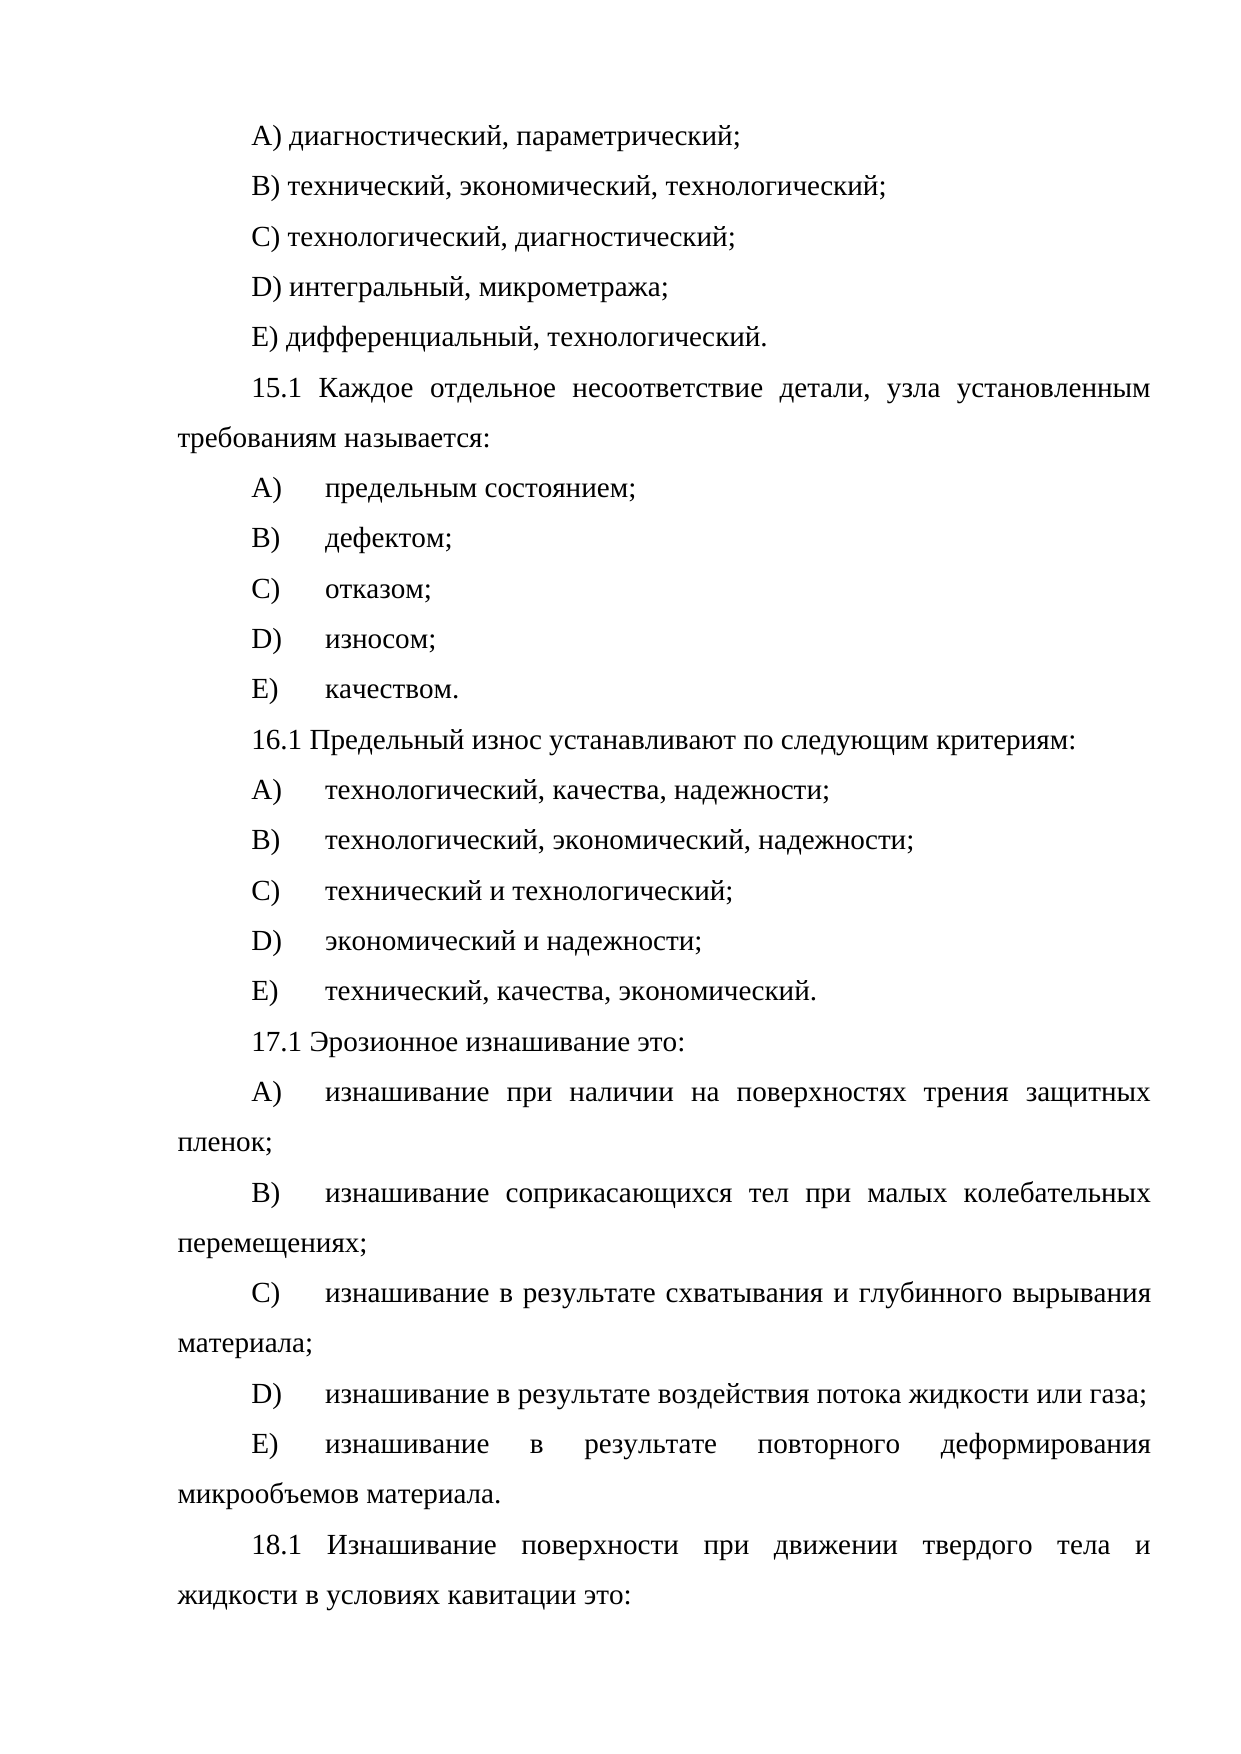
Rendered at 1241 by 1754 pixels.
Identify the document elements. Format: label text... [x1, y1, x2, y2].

list технологический, экономический, надежности; [177, 822, 1152, 856]
list качеством. [177, 672, 1152, 705]
subtitle C) технологический, диагностический; [177, 219, 1152, 252]
list изнашивание в результате воздействия потока жидкости или газа; [177, 1376, 1152, 1409]
list технический, качества, экономический. [177, 973, 1152, 1007]
list изнашивание при наличии на поверхностях трения защитных пленок; [177, 1074, 1152, 1158]
text E) дифференциальный, технологический. [177, 319, 1152, 353]
text D) интегральный, микрометража; [177, 269, 1152, 303]
list износом; [177, 621, 1152, 655]
list изнашивание в результате схватывания и глубинного вырывания материала; [177, 1275, 1152, 1359]
subtitle A) диагностический, параметрический; [177, 118, 1152, 152]
list технологический, качества, надежности; [177, 772, 1152, 806]
list предельным состоянием; [177, 470, 1152, 504]
subtitle B) технический, экономический, технологический; [177, 168, 1152, 202]
list экономический и надежности; [177, 923, 1152, 957]
list технический и технологический; [177, 873, 1152, 906]
list дефектом; [177, 521, 1152, 554]
list отказом; [177, 571, 1152, 604]
text 17.1 Эрозионное изнашивание это: [177, 1024, 1152, 1057]
list изнашивание соприкасающихся тел при малых колебательных перемещениях; [177, 1175, 1152, 1258]
list изнашивание в результате повторного деформирования микрообъемов материала. [177, 1426, 1152, 1510]
text 16.1 Предельный износ устанавливают по следующим критериям: [177, 722, 1152, 755]
text 18.1 Изнашивание поверхности при движении твердого тела и жидкости в условиях кавитации это: [177, 1527, 1152, 1611]
text 15.1 Каждое отдельное несоответствие детали, узла установленным требованиям называется: [177, 370, 1152, 453]
